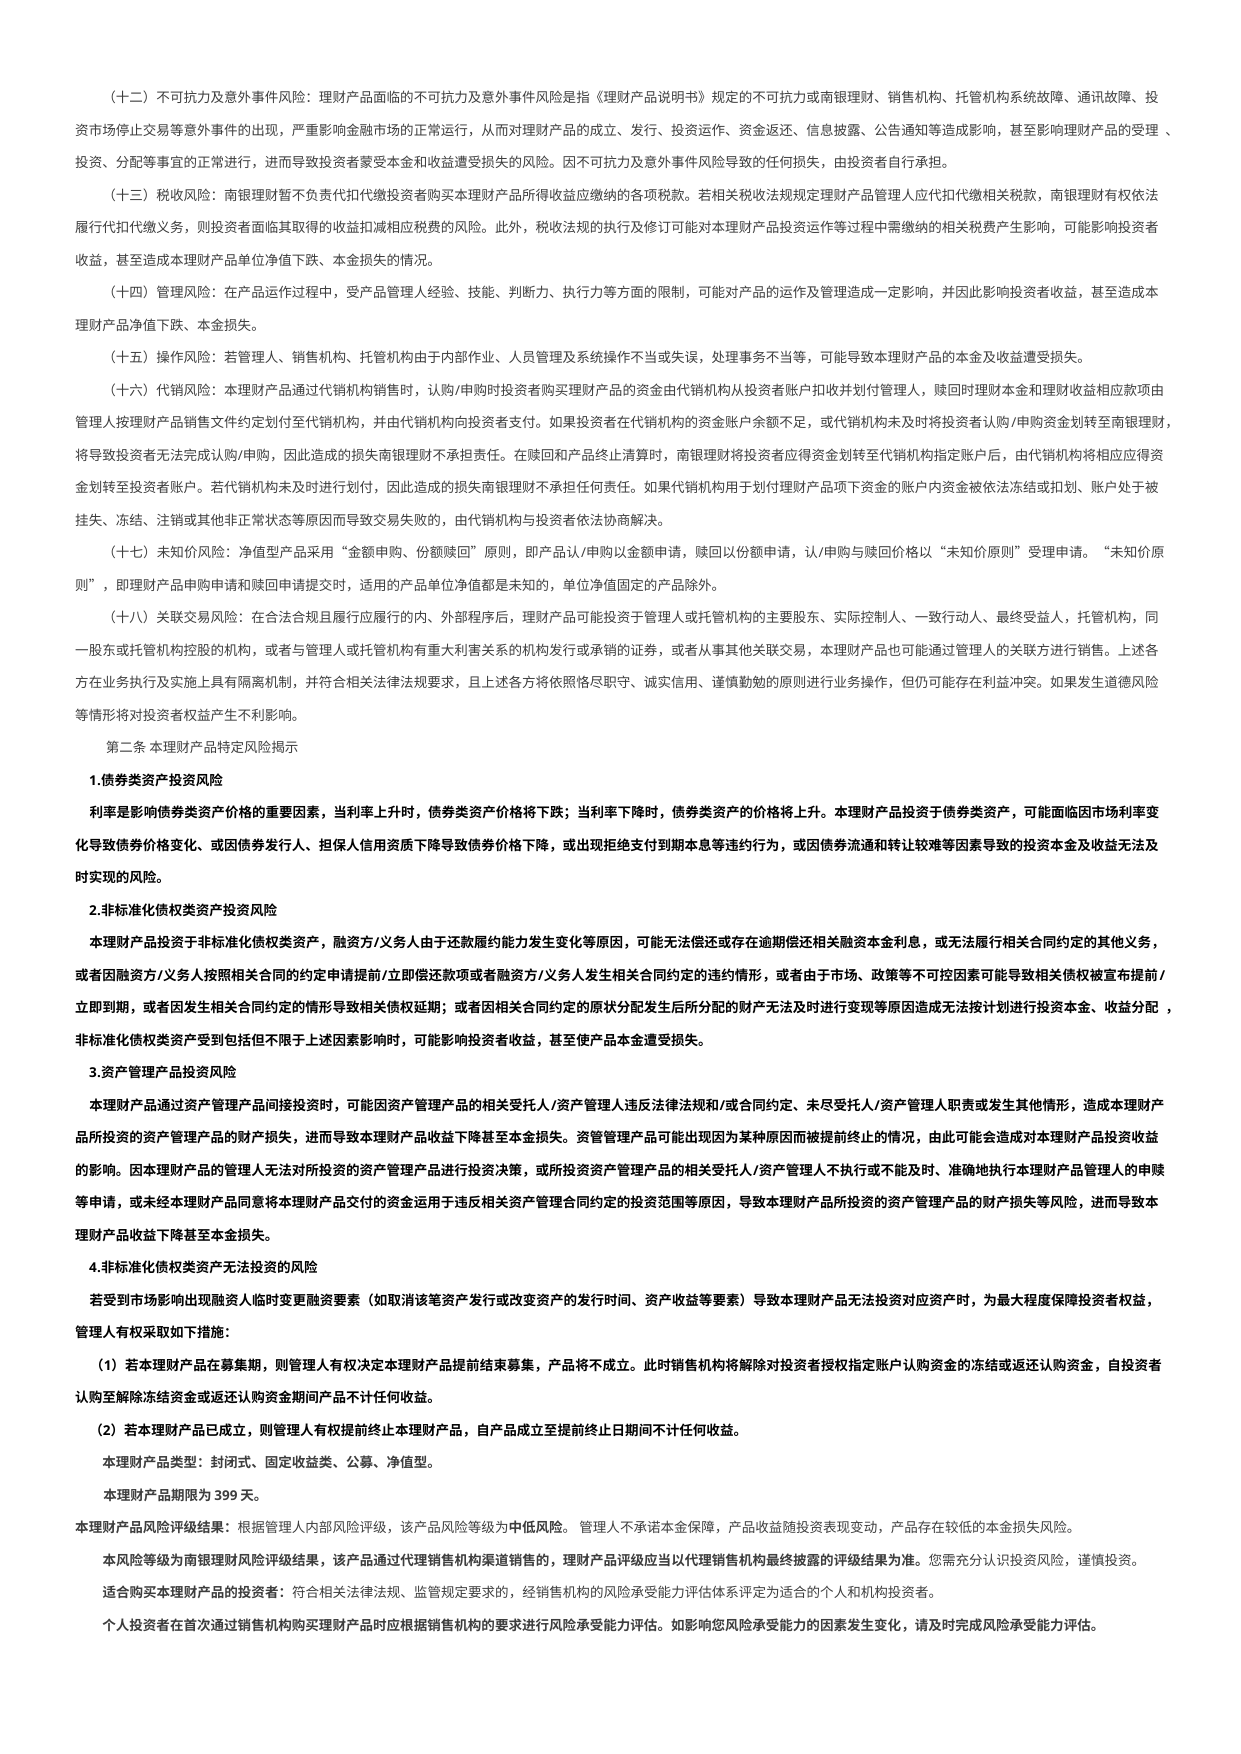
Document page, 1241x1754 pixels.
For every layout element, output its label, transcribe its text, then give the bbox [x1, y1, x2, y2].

text 3.资产管理产品投资风险 [75, 1056, 1165, 1088]
text 利率是影响债券类资产价格的重要因素，当利率上升时，债券类资产价格将下跌；当利率下降时，债券类资产的价格将上升。本理财产品投资于债券类资产，可能面临因市场利率变化导致债券价格变化、或因债券发行人、担保人信用资质下降导致债券价格下降，或出现拒绝支付到期本息等违约行为，或因债券流通和转让较难等因素导致的投资本金及收益无法及时实现的风险。 [75, 796, 1165, 893]
text （十三）税收风险：南银理财暂不负责代扣代缴投资者购买本理财产品所得收益应缴纳的各项税款。若相关税收法规规定理财产品管理人应代扣代缴相关税款，南银理财有权依法履行代扣代缴义务，则投资者面临其取得的收益扣减相应税费的风险。此外，税收法规的执行及修订可能对本理财产品投资运作等过程中需缴纳的相关税费产生影响，可能影响投资者收益，甚至造成本理财产品单位净值下跌、本金损失的情况。 [75, 178, 1165, 276]
text 4.非标准化债权类资产无法投资的风险 [75, 1251, 1165, 1283]
text 第二条 本理财产品特定风险揭示 [75, 731, 1165, 763]
text 适合购买本理财产品的投资者：符合相关法律法规、监管规定要求的，经销售机构的风险承受能力评估体系评定为适合的个人和机构投资者。 [75, 1576, 1165, 1608]
text （十二）不可抗力及意外事件风险：理财产品面临的不可抗力及意外事件风险是指《理财产品说明书》规定的不可抗力或南银理财、销售机构、托管机构系统故障、通讯故障、投资市场停止交易等意外事件的出现，严重影响金融市场的正常运行，从而对理财产品的成立、发行、投资运作、资金返还、信息披露、公告通知等造成影响，甚至影响理财产品的受理、投资、分配等事宜的正常进行，进而导致投资者蒙受本金和收益遭受损失的风险。因不可抗力及意外事件风险导致的任何损失，由投资者自行承担。 [75, 81, 1165, 178]
text 个人投资者在首次通过销售机构购买理财产品时应根据销售机构的要求进行风险承受能力评估。如影响您风险承受能力的因素发生变化，请及时完成风险承受能力评估。 [75, 1608, 1165, 1641]
text 若受到市场影响出现融资人临时变更融资要素（如取消该笔资产发行或改变资产的发行时间、资产收益等要素）导致本理财产品无法投资对应资产时，为最大程度保障投资者权益，管理人有权采取如下措施： （1）若本理财产品在募集期，则管理人有权决定本理财产品提前结束募集，产品将不成立。此时销售机构将解除对投资者授权指定账户认购资金的冻结或返还认购资金，自投资者认购至解除冻结资金或返还认购资金期间产品不计任何收益。 （2）若本理财产品已成立，则管理人有权提前终止本理财产品，自产品成立至提前终止日期间不计任何收益。 [75, 1283, 1165, 1446]
text 本理财产品期限为399天。 [75, 1478, 1165, 1511]
text 2.非标准化债权类资产投资风险 [75, 893, 1165, 926]
text （十六）代销风险：本理财产品通过代销机构销售时，认购/申购时投资者购买理财产品的资金由代销机构从投资者账户扣收并划付管理人，赎回时理财本金和理财收益相应款项由管理人按理财产品销售文件约定划付至代销机构，并由代销机构向投资者支付。如果投资者在代销机构的资金账户余额不足，或代销机构未及时将投资者认购/申购资金划转至南银理财，将导致投资者无法完成认购/申购，因此造成的损失南银理财不承担责任。在赎回和产品终止清算时，南银理财将投资者应得资金划转至代销机构指定账户后，由代销机构将相应应得资金划转至投资者账户。若代销机构未及时进行划付，因此造成的损失南银理财不承担任何责任。如果代销机构用于划付理财产品项下资金的账户内资金被依法冻结或扣划、账户处于被挂失、冻结、注销或其他非正常状态等原因而导致交易失败的，由代销机构与投资者依法协商解决。 [75, 373, 1165, 536]
text 本理财产品风险评级结果：根据管理人内部风险评级，该产品风险等级为中低风险。 管理人不承诺本金保障，产品收益随投资表现变动，产品存在较低的本金损失风险。 [75, 1511, 1165, 1543]
text （十七）未知价风险：净值型产品采用“金额申购、份额赎回”原则，即产品认/申购以金额申请，赎回以份额申请，认/申购与赎回价格以“未知价原则”受理申请。“未知价原则”，即理财产品申购申请和赎回申请提交时，适用的产品单位净值都是未知的，单位净值固定的产品除外。 [75, 536, 1165, 601]
text （十五）操作风险：若管理人、销售机构、托管机构由于内部作业、人员管理及系统操作不当或失误，处理事务不当等，可能导致本理财产品的本金及收益遭受损失。 [75, 341, 1165, 373]
text 本理财产品类型：封闭式、固定收益类、公募、净值型。 [75, 1446, 1165, 1478]
text 本理财产品通过资产管理产品间接投资时，可能因资产管理产品的相关受托人/资产管理人违反法律法规和/或合同约定、未尽受托人/资产管理人职责或发生其他情形，造成本理财产品所投资的资产管理产品的财产损失，进而导致本理财产品收益下降甚至本金损失。资管管理产品可能出现因为某种原因而被提前终止的情况，由此可能会造成对本理财产品投资收益的影响。因本理财产品的管理人无法对所投资的资产管理产品进行投资决策，或所投资资产管理产品的相关受托人/资产管理人不执行或不能及时、准确地执行本理财产品管理人的申赎等申请，或未经本理财产品同意将本理财产品交付的资金运用于违反相关资产管理合同约定的投资范围等原因，导致本理财产品所投资的资产管理产品的财产损失等风险，进而导致本理财产品收益下降甚至本金损失。 [75, 1088, 1165, 1251]
text （十八）关联交易风险：在合法合规且履行应履行的内、外部程序后，理财产品可能投资于管理人或托管机构的主要股东、实际控制人、一致行动人、最终受益人，托管机构，同一股东或托管机构控股的机构，或者与管理人或托管机构有重大利害关系的机构发行或承销的证券，或者从事其他关联交易，本理财产品也可能通过管理人的关联方进行销售。上述各方在业务执行及实施上具有隔离机制，并符合相关法律法规要求，且上述各方将依照恪尽职守、诚实信用、谨慎勤勉的原则进行业务操作，但仍可能存在利益冲突。如果发生道德风险等情形将对投资者权益产生不利影响。 [75, 601, 1165, 731]
text 本理财产品投资于非标准化债权类资产，融资方/义务人由于还款履约能力发生变化等原因，可能无法偿还或存在逾期偿还相关融资本金利息，或无法履行相关合同约定的其他义务，或者因融资方/义务人按照相关合同的约定申请提前/立即偿还款项或者融资方/义务人发生相关合同约定的违约情形，或者由于市场、政策等不可控因素可能导致相关债权被宣布提前/立即到期，或者因发生相关合同约定的情形导致相关债权延期；或者因相关合同约定的原状分配发生后所分配的财产无法及时进行变现等原因造成无法按计划进行投资本金、收益分配，非标准化债权类资产受到包括但不限于上述因素影响时，可能影响投资者收益，甚至使产品本金遭受损失。 [75, 926, 1165, 1056]
text （十四）管理风险：在产品运作过程中，受产品管理人经验、技能、判断力、执行力等方面的限制，可能对产品的运作及管理造成一定影响，并因此影响投资者收益，甚至造成本理财产品净值下跌、本金损失。 [75, 276, 1165, 341]
text 本风险等级为南银理财风险评级结果，该产品通过代理销售机构渠道销售的，理财产品评级应当以代理销售机构最终披露的评级结果为准。您需充分认识投资风险，谨慎投资。 [75, 1543, 1165, 1576]
text 1.债券类资产投资风险 [75, 763, 1165, 796]
